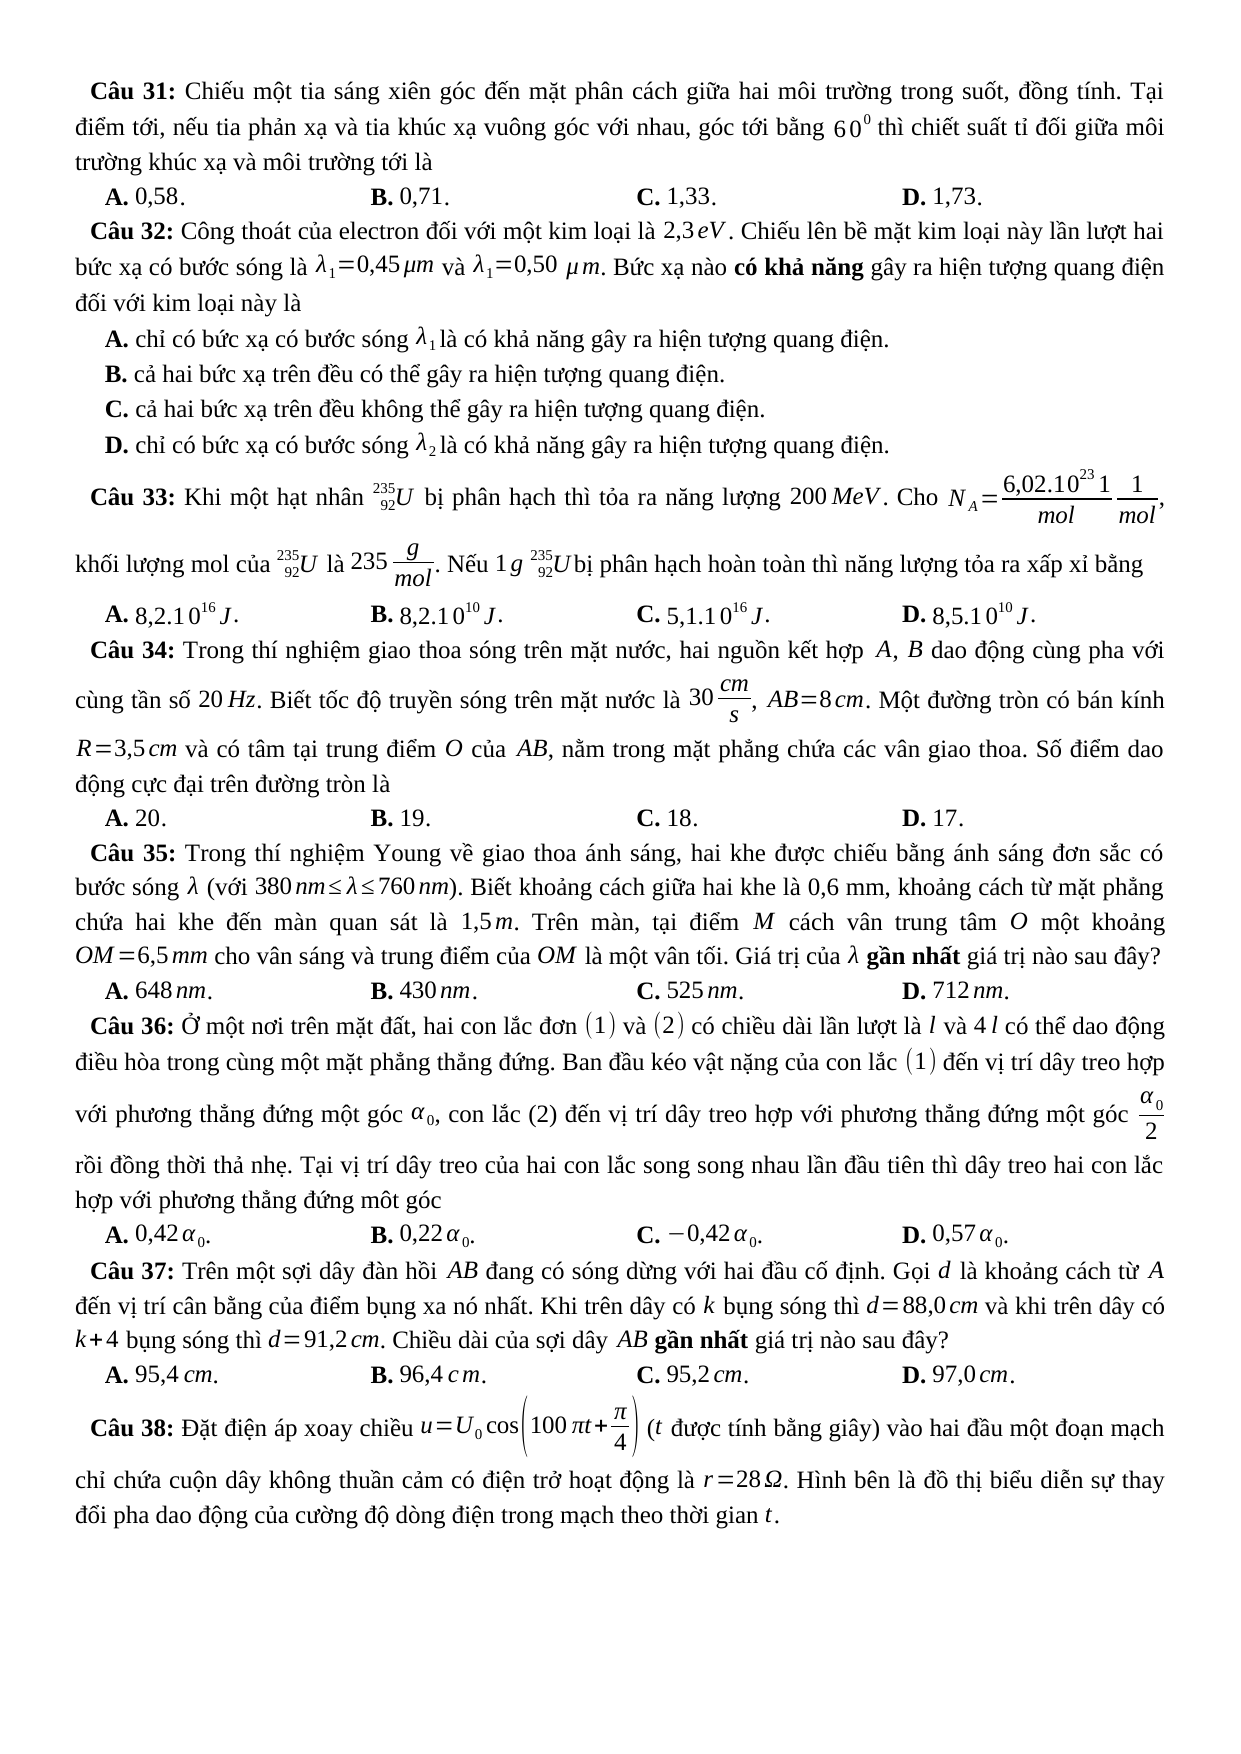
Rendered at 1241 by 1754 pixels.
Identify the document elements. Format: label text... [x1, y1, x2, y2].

text Câu 34: Trong thí nghiệm giao thoa sóng trên mặt nước, hai nguồn kết hợp , dao động cùng pha với cùng tần số . Biết tốc độ truyền sóng trên mặt nước là , . Một đường tròn có bán kính và có tâm tại trung điểm của , nằm trong mặt phẳng chứa các vân giao thoa. Số điểm dao động cực đại trên đường tròn là [75, 635, 1165, 798]
text Câu 37: Trên một sợi dây đàn hồi đang có sóng dừng với hai đầu cố định. Gọi là khoảng cách từ đến vị trí cân bằng của điểm bụng xa nó nhất. Khi trên dây có bụng sóng thì và khi trên dây có bụng sóng thì . Chiều dài của sợi dây gần nhất giá trị nào sau đây? [75, 1256, 1165, 1354]
text A. . B. . C. . D. . [75, 803, 1165, 832]
text Câu 35: Trong thí nghiệm Young về giao thoa ánh sáng, hai khe được chiếu bằng ánh sáng đơn sắc có bước sóng (với ). Biết khoảng cách giữa hai khe là 0,6 mm, khoảng cách từ mặt phẳng chứa hai khe đến màn quan sát là . Trên màn, tại điểm cách vân trung tâm một khoảng cho vân sáng và trung điểm của là một vân tối. Giá trị của gần nhất giá trị nào sau đây? [75, 838, 1165, 970]
text A. . B. . C. . D. . [75, 1219, 1165, 1251]
text A. chỉ có bức xạ có bước sóng là có khả năng gây ra hiện tượng quang điện. [75, 322, 1165, 354]
text A. . B. . C. . D. . [75, 976, 1165, 1005]
text A. . B. . C. . D. . [75, 598, 1165, 629]
text A. . B. . C. . D. . [75, 182, 1165, 211]
text Câu 38: Đặt điện áp xoay chiều ( được tính bằng giây) vào hai đầu một đoạn mạch chỉ chứa cuộn dây không thuần cảm có điện trở hoạt động là . Hình bên là đồ thị biểu diễn sự thay đổi pha dao động của cường độ dòng điện trong mạch theo thời gian . [75, 1394, 1165, 1528]
text Câu 36: Ở một nơi trên mặt đất, hai con lắc đơn và có chiều dài lần lượt là và có thể dao động điều hòa trong cùng một mặt phẳng thẳng đứng. Ban đầu kéo vật nặng của con lắc đến vị trí dây treo hợp với phương thẳng đứng một góc , con lắc (2) đến vị trí dây treo hợp với phương thẳng đứng một góc rồi đồng thời thả nhẹ. Tại vị trí dây treo của hai con lắc song song nhau lần đầu tiên thì dây treo hai con lắc hợp với phương thẳng đứng môt góc [75, 1011, 1165, 1214]
text C. cả hai bức xạ trên đều không thể gây ra hiện tượng quang điện. [75, 394, 1165, 423]
text Câu 33: Khi một hạt nhân bị phân hạch thì tỏa ra năng lượng . Cho , khối lượng mol của là . Nếu bị phân hạch hoàn toàn thì năng lượng tỏa ra xấp xỉ bằng [75, 466, 1165, 593]
text B. cả hai bức xạ trên đều có thể gây ra hiện tượng quang điện. [75, 359, 1165, 388]
text A. . B. . C. . D. . [75, 1360, 1165, 1389]
text Câu 31: Chiếu một tia sáng xiên góc đến mặt phân cách giữa hai môi trường trong suốt, đồng tính. Tại điểm tới, nếu tia phản xạ và tia khúc xạ vuông góc với nhau, góc tới bằng thì chiết suất tỉ đối giữa môi trường khúc xạ và môi trường tới là [75, 76, 1165, 176]
text D. chỉ có bức xạ có bước sóng là có khả năng gây ra hiện tượng quang điện. [75, 428, 1165, 460]
text Câu 32: Công thoát của electron đối với một kim loại là . Chiếu lên bề mặt kim loại này lần lượt hai bức xạ có bước sóng là và . Bức xạ nào có khả năng gây ra hiện tượng quang điện đối với kim loại này là [75, 216, 1165, 317]
